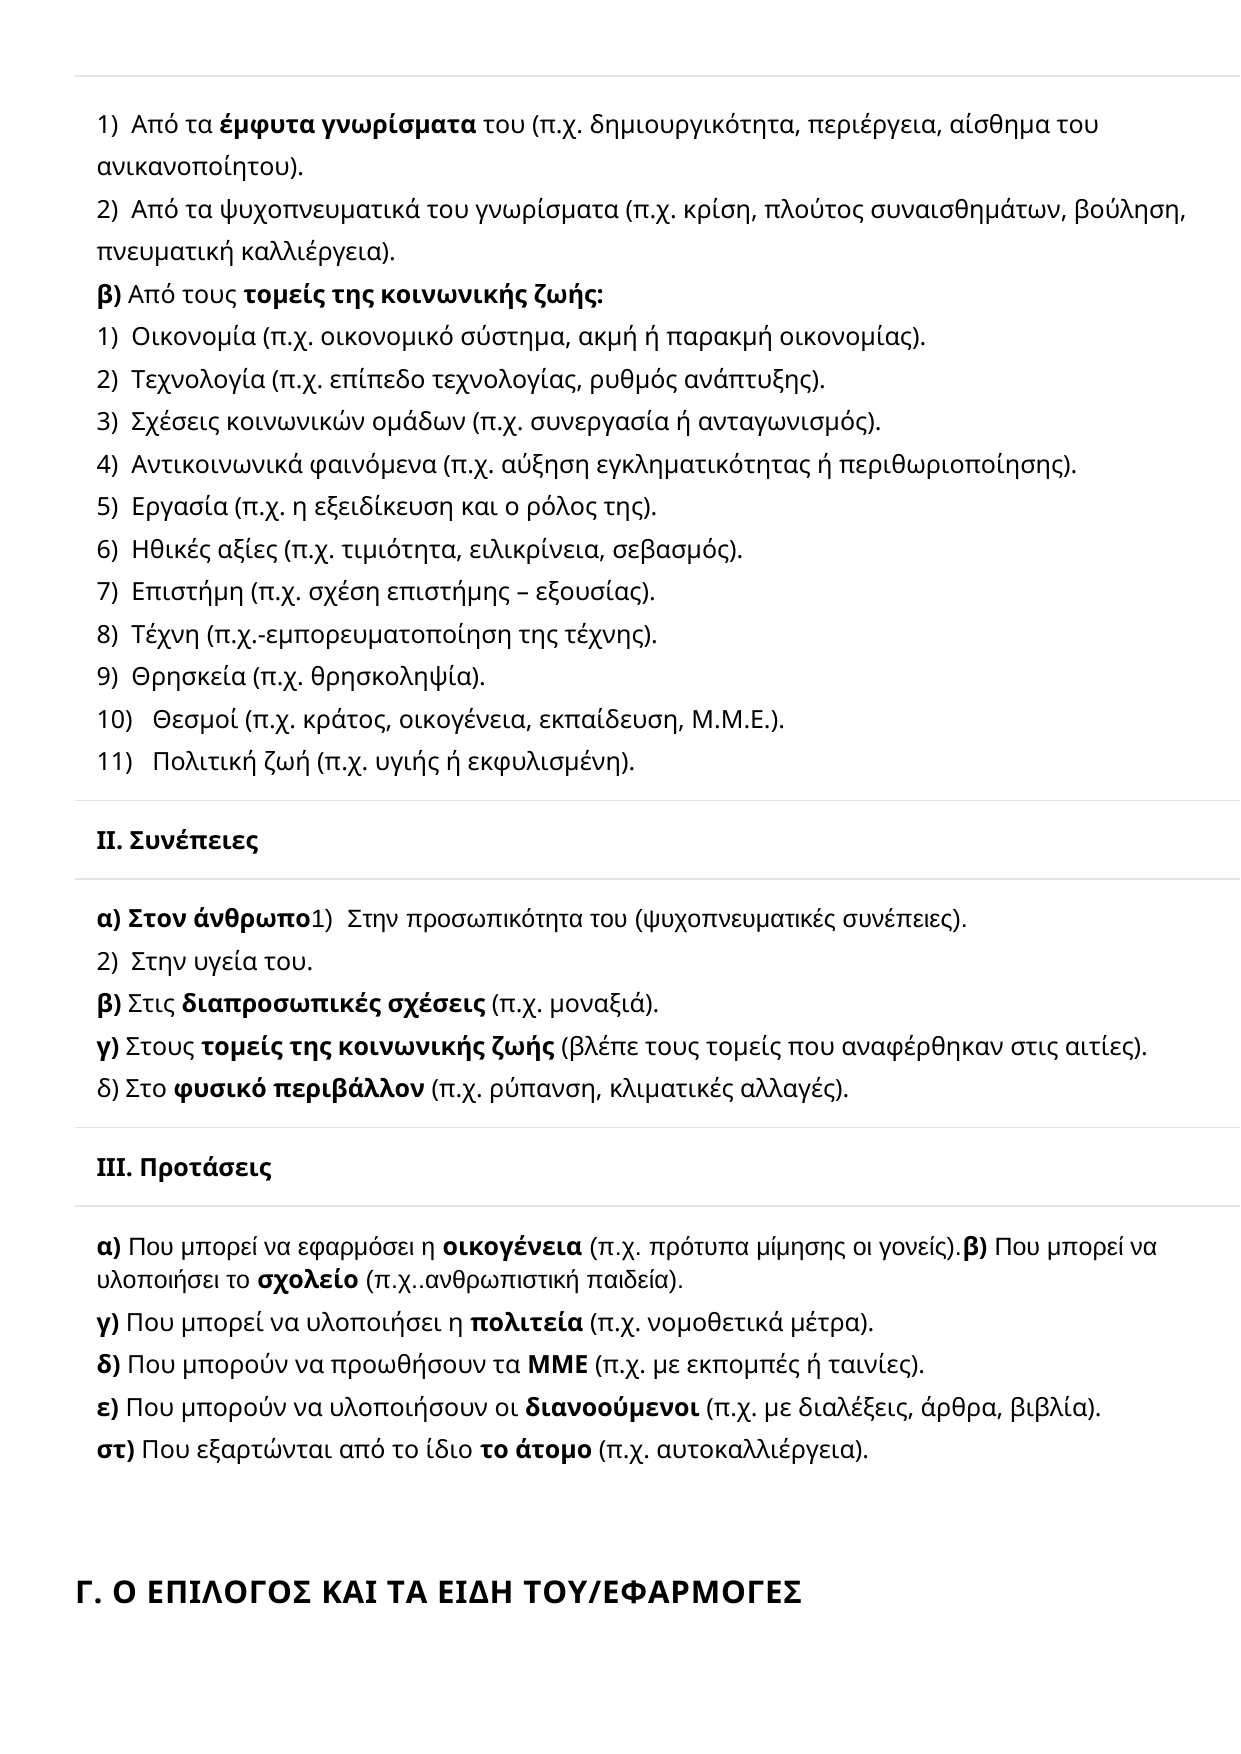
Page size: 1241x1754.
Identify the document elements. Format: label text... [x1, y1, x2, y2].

text Γ. Ο ΕΠΙΛΟΓΟΣ ΚΑΙ ΤΑ ΕΙΔΗ ΤΟΥ/ΕΦΑΡΜΟΓΕΣ [75, 1570, 1165, 1613]
table_cell α) Στον άνθρωπο1) Στην προσωπικότητα του (ψυχοπνευματικές συνέπειες). 2) Στην υγεία του. β) Στις διαπροσωπικές σχέσεις (π.χ. μοναξιά). γ) Στους τομείς της κοινωνικής ζωής (βλέπε τους τομείς που αναφέρθηκαν στις αιτίες). δ) Στο φυσικό περιβάλλον (π.χ. ρύπανση, κλιματικές αλλαγές). [75, 880, 1240, 1127]
table_cell III. Προτάσεις [75, 1128, 1240, 1205]
table_cell II. Συνέπειες [75, 801, 1240, 878]
table_cell α) Που μπορεί να εφαρμόσει η οικογένεια (π.χ. πρότυπα μίμησης οι γονείς).β) Που μπορεί να υλοποιήσει το σχολείο (π.χ..ανθρωπιστική παιδεία). γ) Που μπορεί να υλοποιήσει η πολιτεία (π.χ. νομοθετικά μέτρα). δ) Που μπορούν να προωθήσουν τα ΜΜΕ (π.χ. με εκπομπές ή ταινίες). ε) Που μπορούν να υλοποιήσουν οι διανοούμενοι (π.χ. με διαλέξεις, άρθρα, βιβλία). στ) Που εξαρτώνται από το ίδιο το άτομο (π.χ. αυτοκαλλιέργεια). [75, 1207, 1240, 1488]
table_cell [75, 77, 1240, 799]
